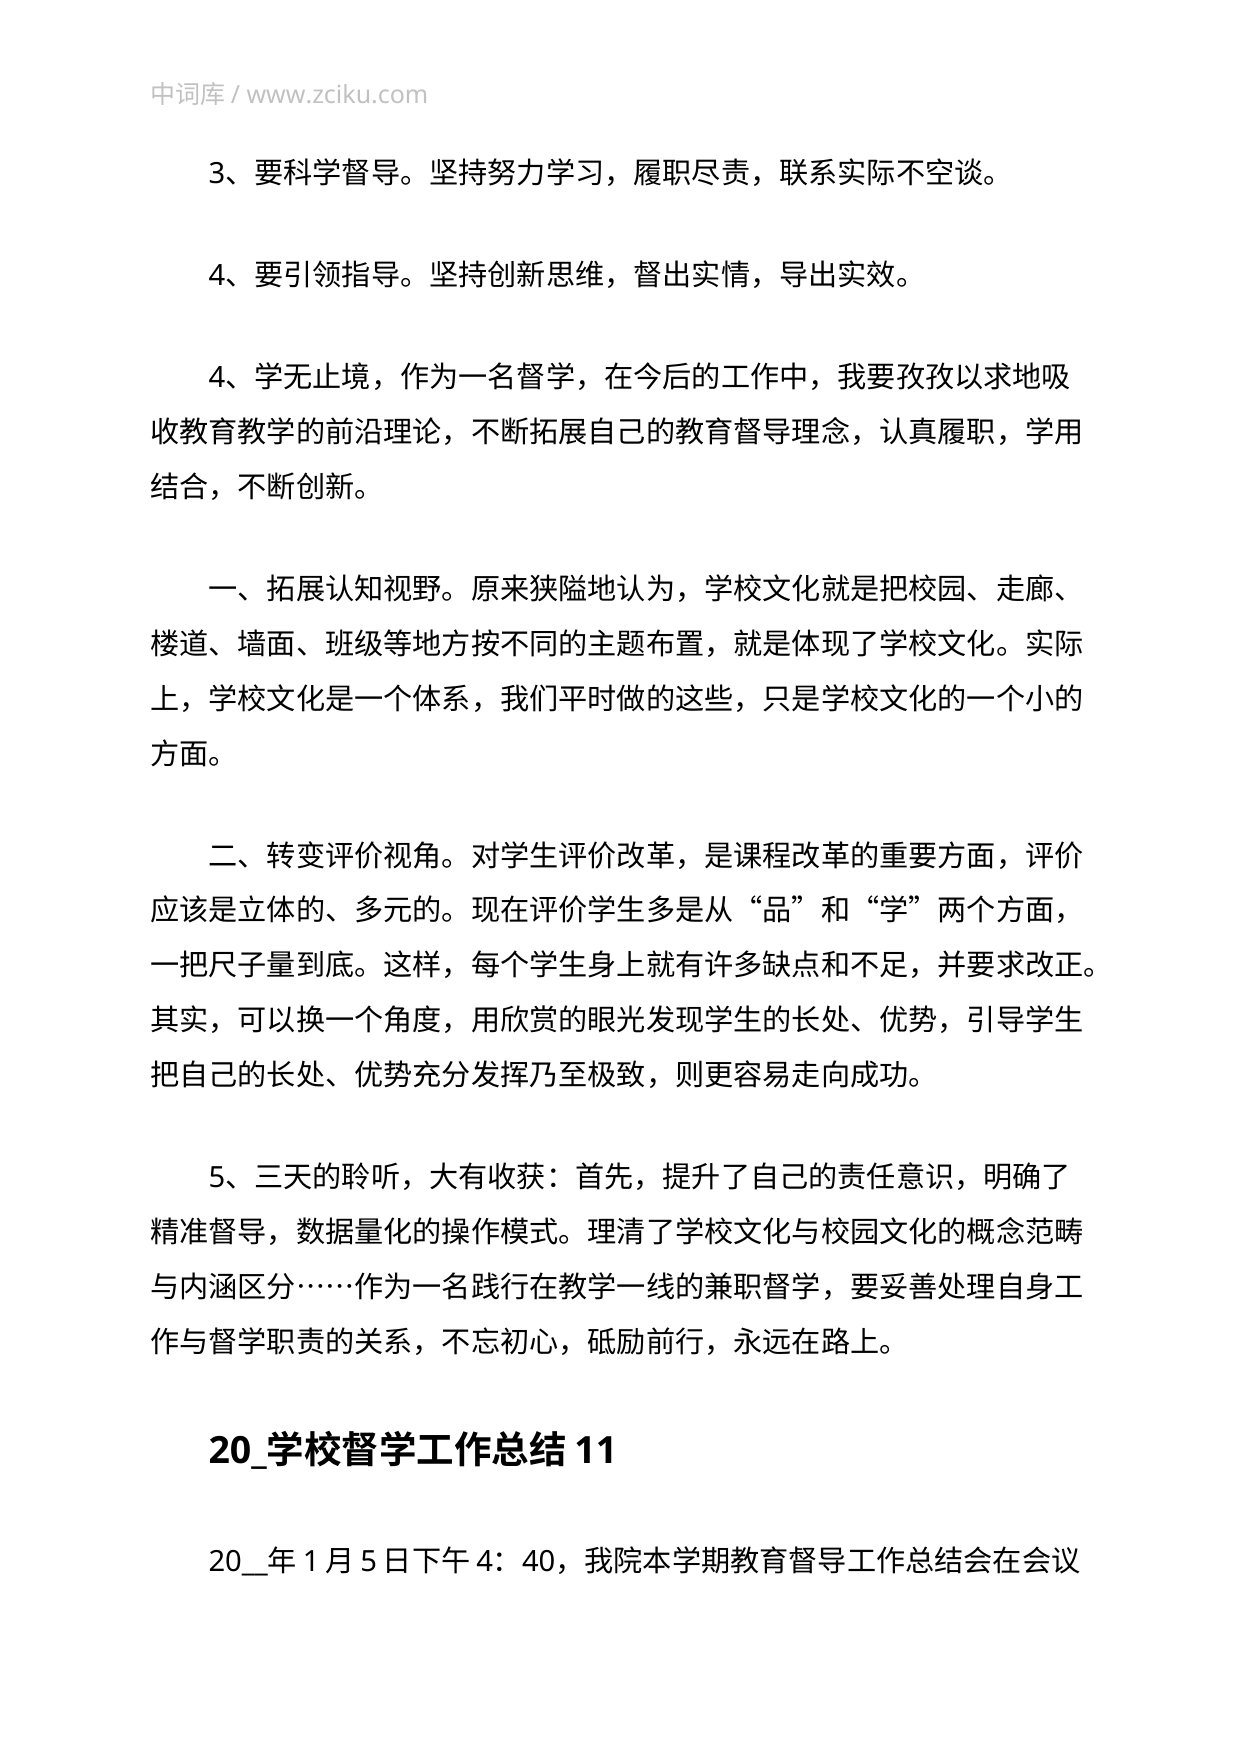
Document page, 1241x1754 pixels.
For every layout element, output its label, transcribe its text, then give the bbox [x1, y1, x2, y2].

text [150, 1538, 1090, 1580]
text 5、三天的聆听，大有收获：首先，提升了自己的责任意识，明确了精准督导，数据量化的操作模式。理清了学校文化与校园文化的概念范畴与内涵区分……作为一名践行在教学一线的兼职督学，要妥善处理自身工作与督学职责的关系，不忘初心，砥励前行，永远在路上。 [150, 1153, 1090, 1361]
text 20_学校督学工作总结11 [150, 1420, 1090, 1474]
text 二、转变评价视角。对学生评价改革，是课程改革的重要方面，评价应该是立体的、多元的。现在评价学生多是从“品”和“学”两个方面，一把尺子量到底。这样，每个学生身上就有许多缺点和不足，并要求改正。其实，可以换一个角度，用欣赏的眼光发现学生的长处、优势，引导学生把自己的长处、优势充分发挥乃至极致，则更容易走向成功。 [150, 832, 1090, 1094]
text 4、学无止境，作为一名督学，在今后的工作中，我要孜孜以求地吸收教育教学的前沿理论，不断拓展自己的教育督导理念，认真履职，学用结合，不断创新。 [150, 354, 1090, 506]
text 3、要科学督导。坚持努力学习，履职尽责，联系实际不空谈。 [150, 150, 1090, 192]
text 4、要引领指导。坚持创新思维，督出实情，导出实效。 [150, 252, 1090, 294]
text 一、拓展认知视野。原来狭隘地认为，学校文化就是把校园、走廊、楼道、墙面、班级等地方按不同的主题布置，就是体现了学校文化。实际上，学校文化是一个体系，我们平时做的这些，只是学校文化的一个小的方面。 [150, 566, 1090, 773]
